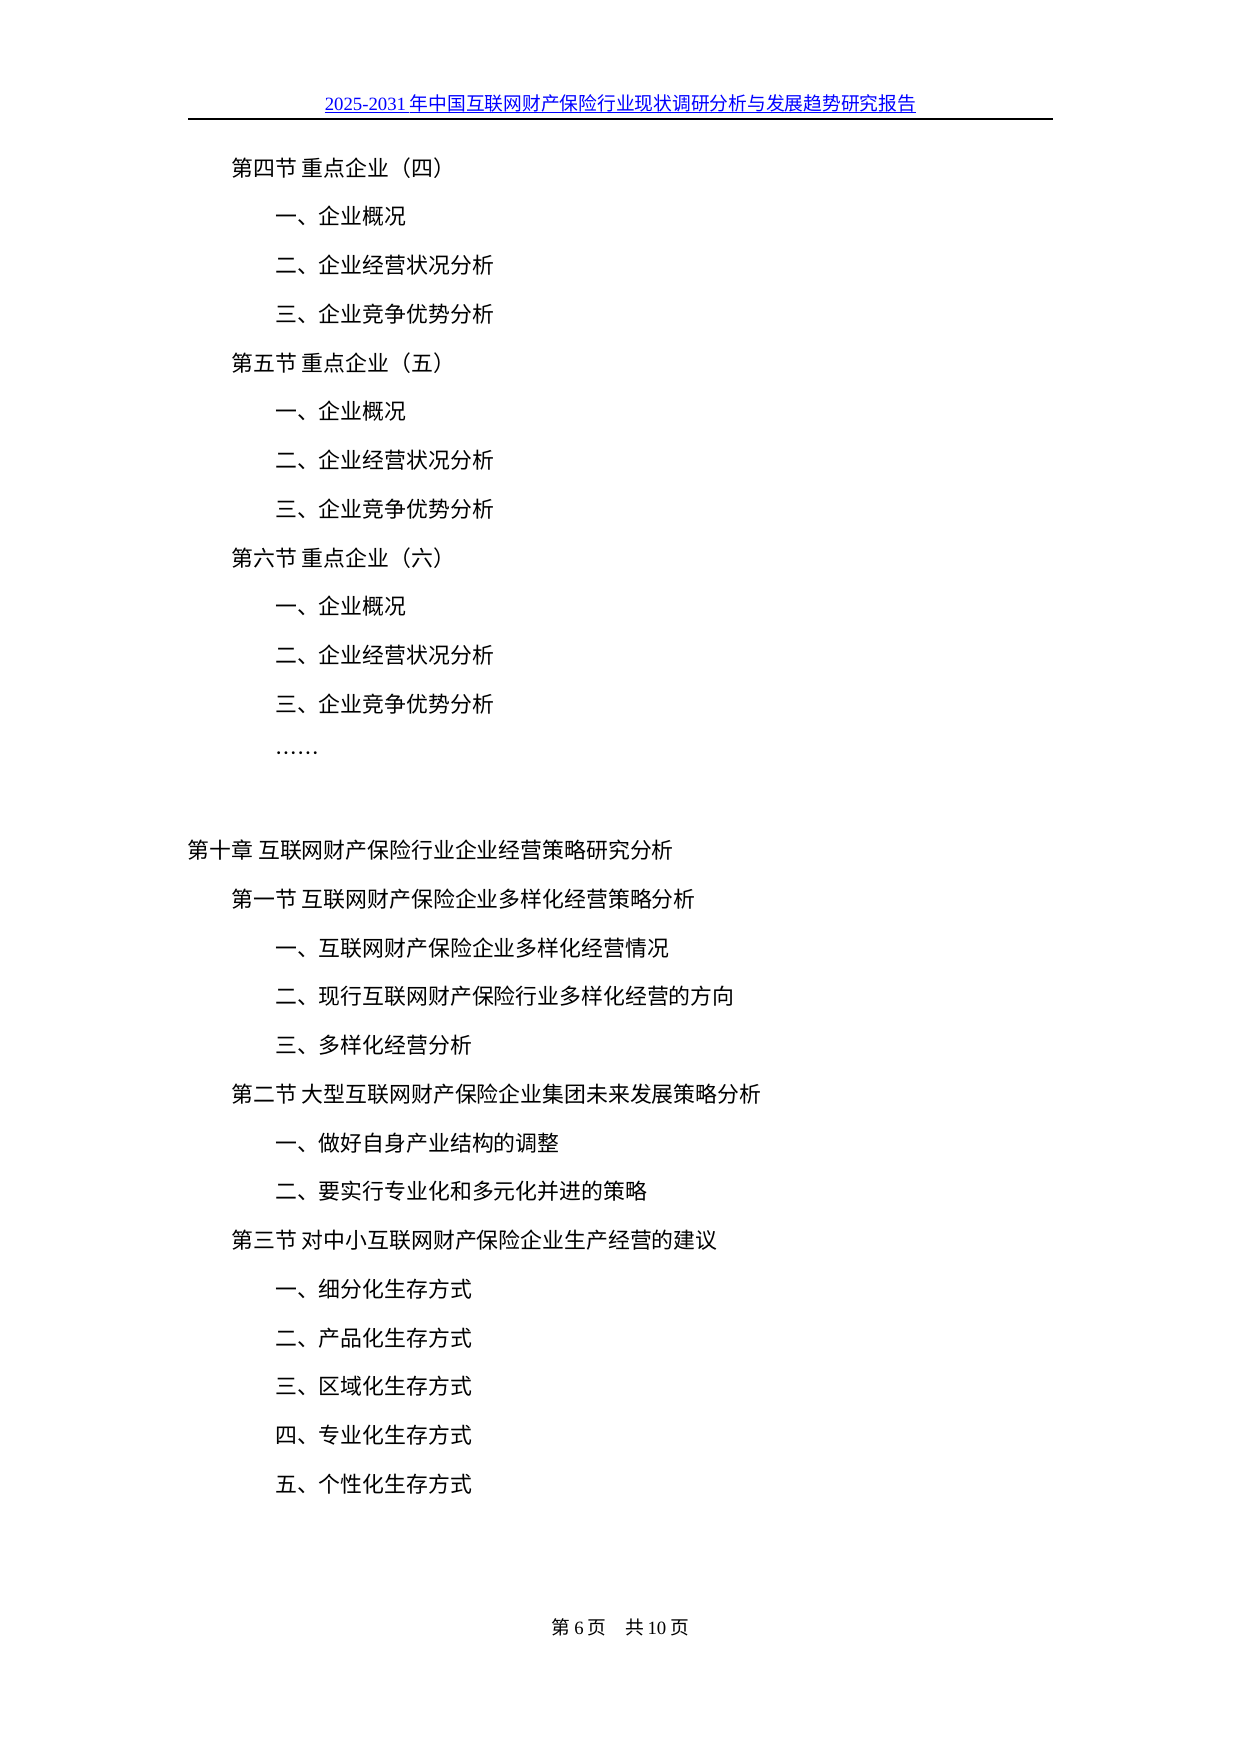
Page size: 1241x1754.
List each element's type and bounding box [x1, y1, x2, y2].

text [187, 150, 1053, 1499]
